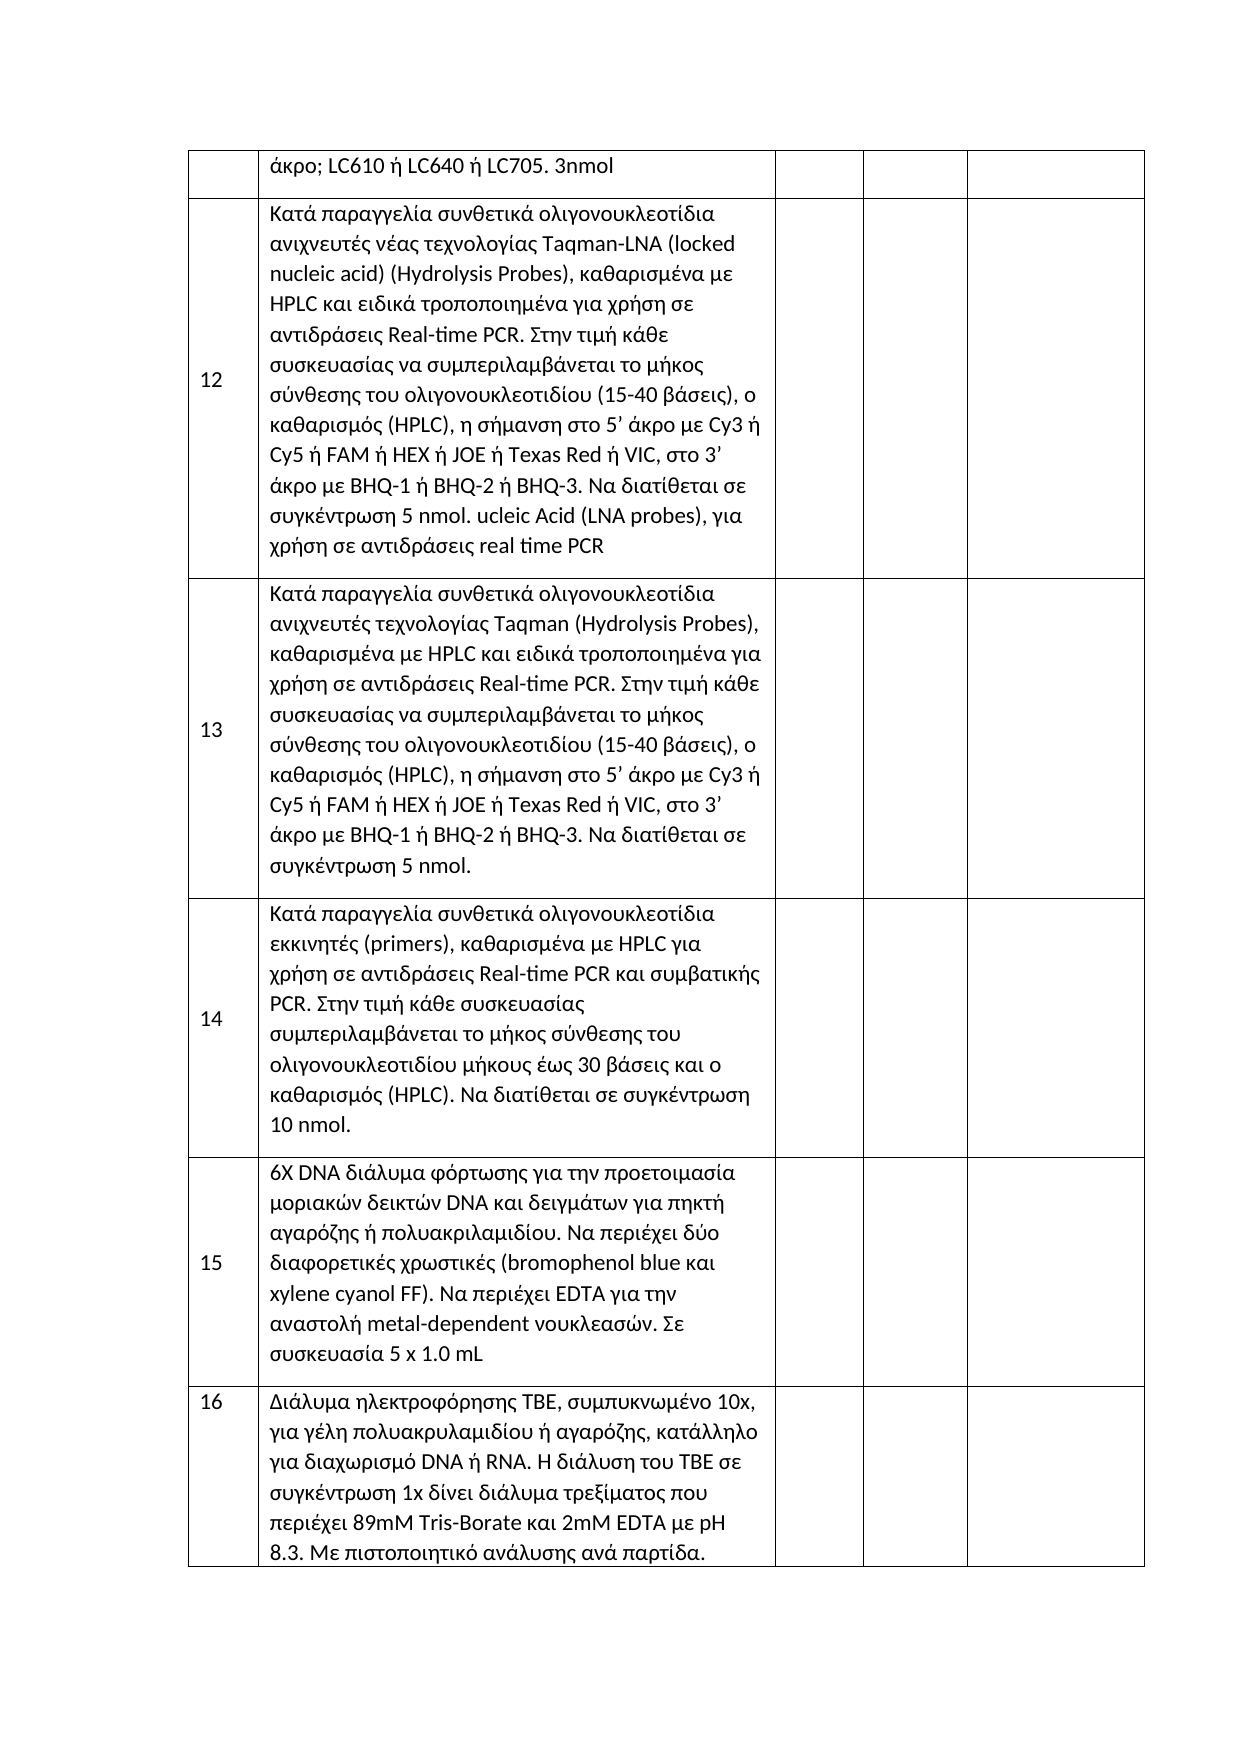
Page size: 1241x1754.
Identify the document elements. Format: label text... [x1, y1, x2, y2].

table_cell [864, 199, 967, 578]
table_cell [968, 579, 1144, 898]
table_cell 15 [189, 1158, 258, 1386]
table_cell [968, 1158, 1144, 1386]
table_cell [776, 151, 863, 198]
table_cell [968, 199, 1144, 578]
table_cell [968, 1387, 1144, 1566]
table_cell [776, 1158, 863, 1386]
table_cell [864, 1158, 967, 1386]
table_cell [864, 1387, 967, 1566]
table_cell [776, 1387, 863, 1566]
table_cell Κατά παραγγελία συνθετικά ολιγονουκλεοτίδια ανιχνευτές τεχνολογίας Taqman (Hydrolysis Probes), καθαρισμένα με HPLC και ειδικά τροποποιημένα για χρήση σε αντιδράσεις Real-time PCR. Στην τιμή κάθε συσκευασίας να συμπεριλαμβάνεται το μήκος σύνθεσης του ολιγονουκλεοτιδίου (15-40 βάσεις), ο καθαρισμός (HPLC), η σήμανση στο 5’ άκρο με Cy3 ή Cy5 ή FAM ή HEX ή JOE ή Texas Red ή VIC, στο 3’ άκρο με BHQ-1 ή BHQ-2 ή BHQ-3. Να διατίθεται σε συγκέντρωση 5 nmol. [259, 579, 775, 898]
table_cell [968, 151, 1144, 198]
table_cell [259, 151, 775, 198]
table_cell [776, 899, 863, 1157]
table_cell 13 [189, 579, 258, 898]
table_cell 6X DNA διάλυμα φόρτωσης για την προετοιμασία μοριακών δεικτών DNA και δειγμάτων για πηκτή αγαρόζης ή πολυακριλαμιδίου. Να περιέχει δύο διαφορετικές χρωστικές (bromophenol blue και xylene cyanol FF). Να περιέχει EDTA για την αναστολή metal-dependent νουκλεασών. Σε συσκευασία 5 x 1.0 mL [259, 1158, 775, 1386]
table_cell [864, 899, 967, 1157]
table_cell 16 [189, 1387, 258, 1566]
table_cell [776, 579, 863, 898]
table_cell [776, 199, 863, 578]
table_cell Κατά παραγγελία συνθετικά ολιγονουκλεοτίδια ανιχνευτές νέας τεχνολογίας Taqman-LNA (locked nucleic acid) (Hydrolysis Probes), καθαρισμένα με HPLC και ειδικά τροποποιημένα για χρήση σε αντιδράσεις Real-time PCR. Στην τιμή κάθε συσκευασίας να συμπεριλαμβάνεται το μήκος σύνθεσης του ολιγονουκλεοτιδίου (15-40 βάσεις), ο καθαρισμός (HPLC), η σήμανση στο 5’ άκρο με Cy3 ή Cy5 ή FAM ή HEX ή JOE ή Texas Red ή VIC, στο 3’ άκρο με BHQ-1 ή BHQ-2 ή BHQ-3. Να διατίθεται σε συγκέντρωση 5 nmol. ucleic Acid (LNA probes), για χρήση σε αντιδράσεις real time PCR [259, 199, 775, 578]
table_cell [864, 579, 967, 898]
table_cell [968, 899, 1144, 1157]
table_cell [259, 1387, 775, 1566]
table_cell 14 [189, 899, 258, 1157]
table_cell 11 [189, 151, 258, 198]
table_cell 12 [189, 199, 258, 578]
table_cell [864, 151, 967, 198]
table_cell Κατά παραγγελία συνθετικά ολιγονουκλεοτίδια εκκινητές (primers), καθαρισμένα με HPLC για χρήση σε αντιδράσεις Real-time PCR και συμβατικής PCR. Στην τιμή κάθε συσκευασίας συμπεριλαμβάνεται το μήκος σύνθεσης του ολιγονουκλεοτιδίου μήκους έως 30 βάσεις και ο καθαρισμός (HPLC). Να διατίθεται σε συγκέντρωση 10 nmol. [259, 899, 775, 1157]
